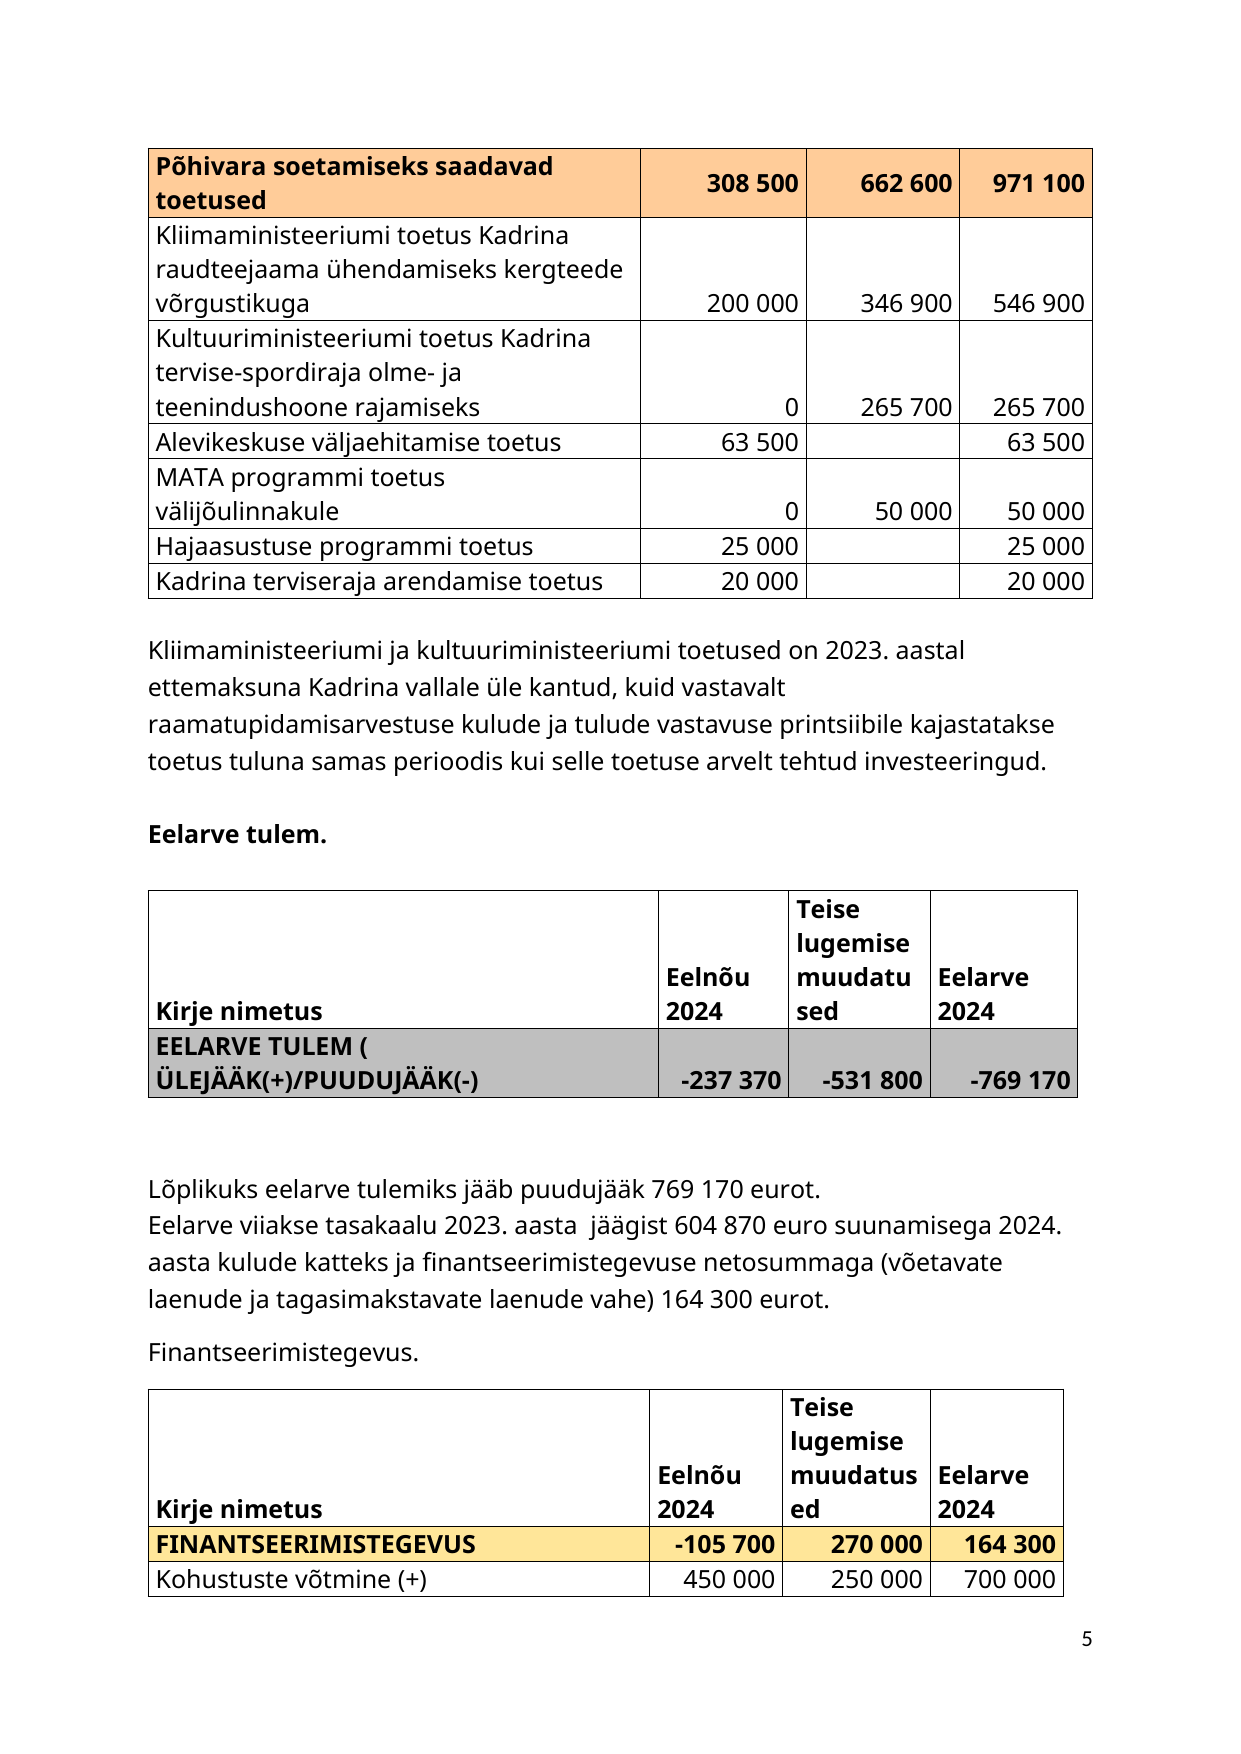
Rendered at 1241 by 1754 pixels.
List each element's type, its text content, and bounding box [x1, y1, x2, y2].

table_cell 700 000 [931, 1562, 1063, 1596]
table_cell EELARVE TULEM ( ÜLEJÄÄK(+)/PUUDUJÄÄK(-) [149, 1029, 658, 1097]
table_cell -531 800 [789, 1029, 930, 1097]
table_cell -105 700 [650, 1527, 782, 1561]
table_header Eelarve 2024 [931, 891, 1077, 1027]
text Eelarve viiakse tasakaalu 2023. aasta jäägist 604 870 euro suunamisega 2024. aasta kulude katteks ja finantseerimistegevuse netosummaga (võetavate laenude ja tagasimakstavate laenude vahe) 164 300 eurot. [148, 1208, 1093, 1316]
table_cell 25 000 [960, 529, 1092, 563]
table_header Eelnõu 2024 [659, 891, 788, 1027]
table_header Kirje nimetus [149, 1390, 649, 1526]
table_cell 270 000 [783, 1527, 930, 1561]
table_cell Hajaasustuse programmi toetus [149, 529, 640, 563]
table_cell Kliimaministeeriumi toetus Kadrina raudteejaama ühendamiseks kergteede võrgustikuga [149, 218, 640, 320]
table_cell Kadrina terviseraja arendamise toetus [149, 564, 640, 598]
table_cell 250 000 [783, 1562, 930, 1596]
table_cell Alevikeskuse väljaehitamise toetus [149, 424, 640, 458]
table_cell [807, 564, 959, 598]
table_cell 308 500 [641, 149, 806, 217]
table_cell 265 700 [960, 321, 1092, 423]
table_header Eelarve 2024 [931, 1390, 1063, 1526]
table_header Kirje nimetus [149, 891, 658, 1027]
table_cell 662 600 [807, 149, 959, 217]
table_cell [807, 424, 959, 458]
text Kliimaministeeriumi ja kultuuriministeeriumi toetused on 2023. aastal ettemaksuna Kadrina vallale üle kantud, kuid vastavalt raamatupidamisarvestuse kulude ja tulude vastavuse printsiibile kajastatakse toetus tuluna samas perioodis kui selle toetuse arvelt tehtud investeeringud. [148, 633, 1093, 777]
table_cell 63 500 [641, 424, 806, 458]
text Lõplikuks eelarve tulemiks jääb puudujääk 769 170 eurot. [148, 1171, 1093, 1205]
table_cell 0 [641, 459, 806, 527]
table_cell [807, 529, 959, 563]
table_cell 20 000 [960, 564, 1092, 598]
table_cell 346 900 [807, 218, 959, 320]
table_header Teise lugemise muudatused [783, 1390, 930, 1526]
table_cell Kohustuste võtmine (+) [149, 1562, 649, 1596]
table_cell 50 000 [960, 459, 1092, 527]
table_cell MATA programmi toetus välijõulinnakule [149, 459, 640, 527]
table_cell 0 [641, 321, 806, 423]
table_cell FINANTSEERIMISTEGEVUS [149, 1527, 649, 1561]
table_cell Kultuuriministeeriumi toetus Kadrina tervise-spordiraja olme- ja teenindushoone rajamiseks [149, 321, 640, 423]
table_header Eelnõu 2024 [650, 1390, 782, 1526]
table_cell 25 000 [641, 529, 806, 563]
table_cell 971 100 [960, 149, 1092, 217]
table_cell -237 370 [659, 1029, 788, 1097]
table_header Teise lugemise muudatused [789, 891, 930, 1027]
text Finantseerimistegevus. [148, 1335, 1093, 1369]
table_cell 265 700 [807, 321, 959, 423]
table_cell 546 900 [960, 218, 1092, 320]
table_cell 164 300 [931, 1527, 1063, 1561]
table_cell -769 170 [931, 1029, 1077, 1097]
text Eelarve tulem. [148, 817, 1093, 851]
table_cell 50 000 [807, 459, 959, 527]
table_cell Põhivara soetamiseks saadavad toetused [149, 149, 640, 217]
table_cell 200 000 [641, 218, 806, 320]
table_cell 20 000 [641, 564, 806, 598]
table_cell 63 500 [960, 424, 1092, 458]
table_cell 450 000 [650, 1562, 782, 1596]
